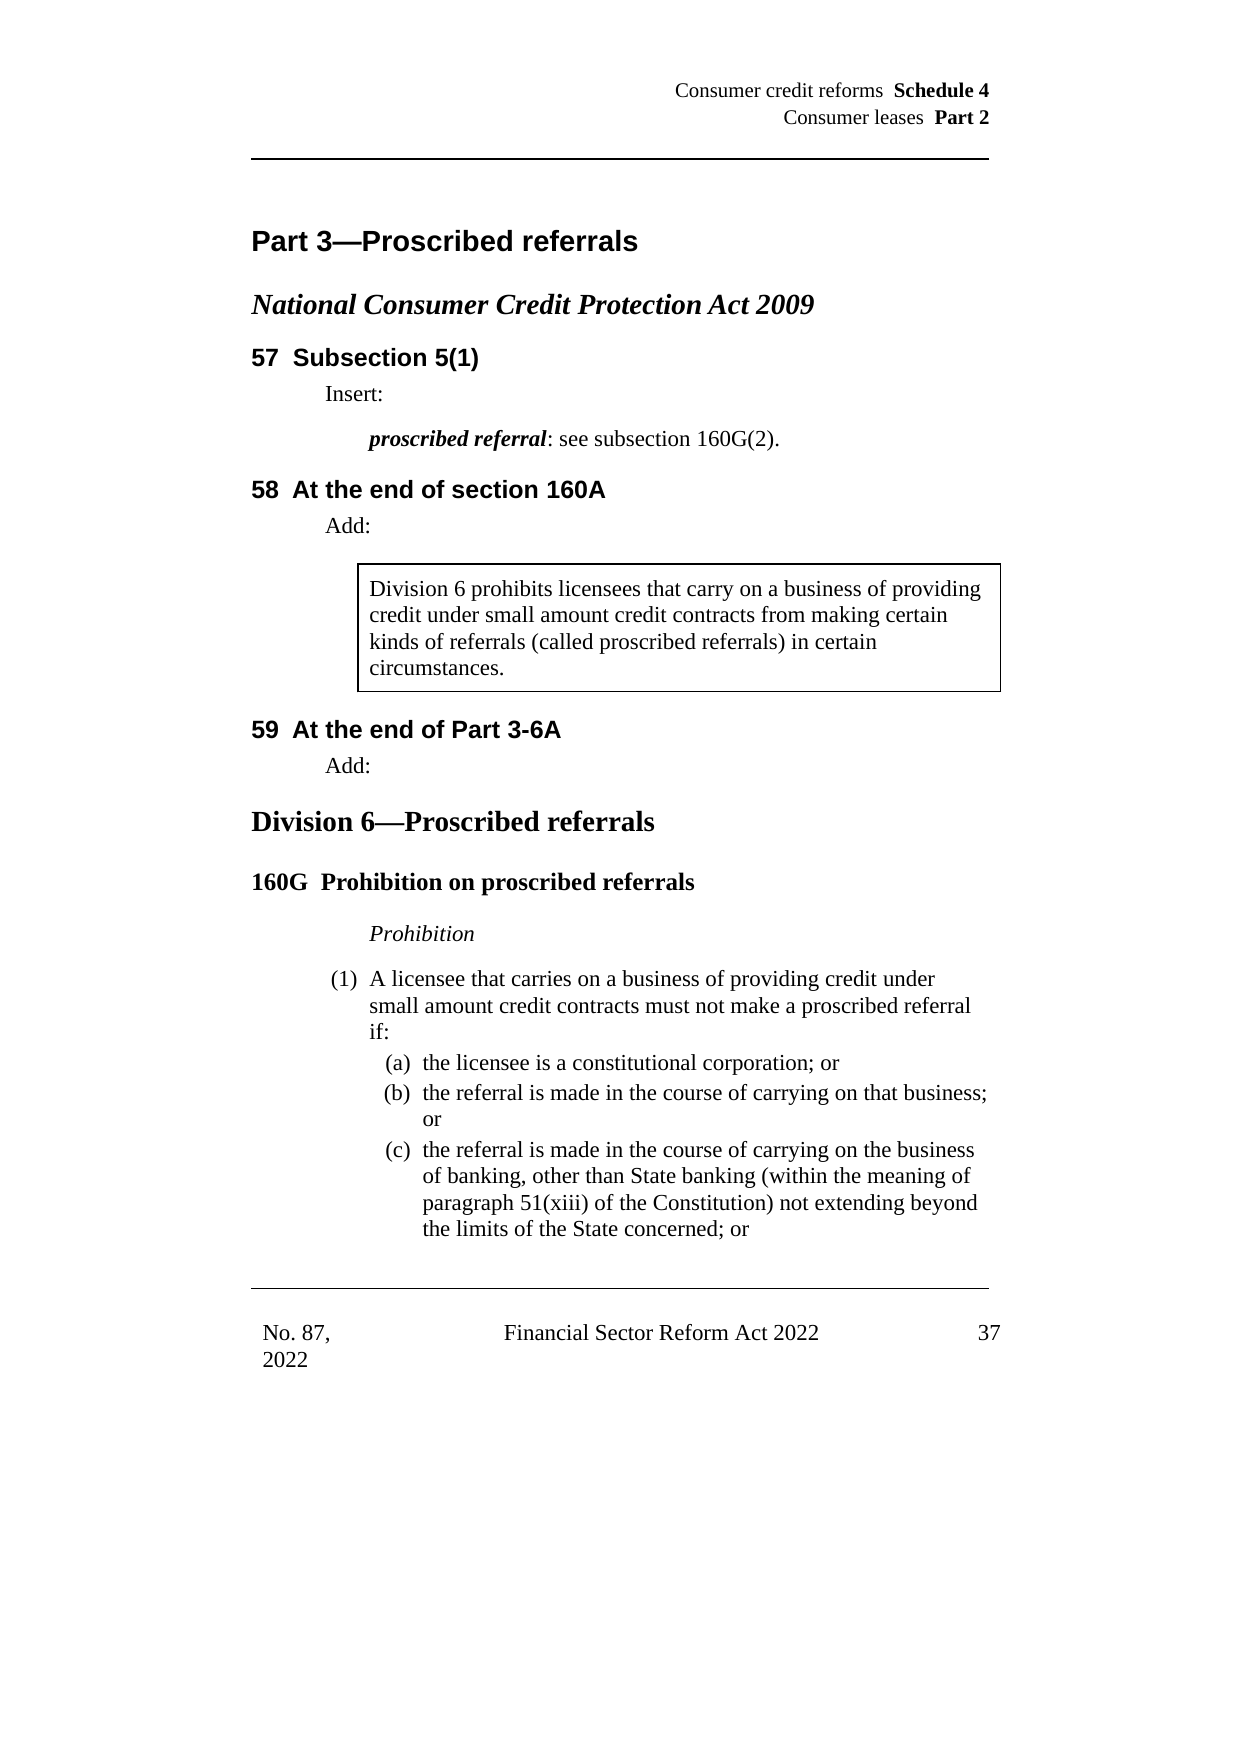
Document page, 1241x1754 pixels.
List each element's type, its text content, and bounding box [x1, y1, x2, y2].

text National Consumer Credit Protection Act 2009 [251, 287, 989, 320]
text (a) the licensee is a constitutional corporation; or [251, 1049, 989, 1075]
text (b) the referral is made in the course of carrying on that business; or [251, 1079, 989, 1132]
text Insert: [325, 380, 989, 407]
text 160G Prohibition on proscribed referrals [251, 867, 989, 895]
text 58 At the end of section 160A [251, 475, 989, 503]
text Prohibition [369, 920, 989, 947]
text 59 At the end of Part 3-6A [251, 715, 989, 744]
text Division 6—Proscribed referrals [251, 804, 989, 837]
text Division 6 prohibits licensees that carry on a business of providing credit under small amount credit contracts from making certain kinds of referrals (called proscribed referrals) in certain circumstances. [359, 565, 1000, 691]
text Part 3—Proscribed referrals [251, 224, 989, 258]
text proscribed referral: see subsection 160G(2). [369, 425, 989, 452]
text (c) the referral is made in the course of carrying on the business of banking, other than State banking (within the meaning of paragraph 51(xiii) of the Constitution) not extending beyond the limits of the State concerned; or [251, 1136, 989, 1241]
text (1) A licensee that carries on a business of providing credit under small amount credit contracts must not make a proscribed referral if: [251, 965, 989, 1044]
text Add: [325, 512, 989, 538]
text 57 Subsection 5(1) [251, 343, 989, 372]
text Add: [325, 752, 989, 779]
